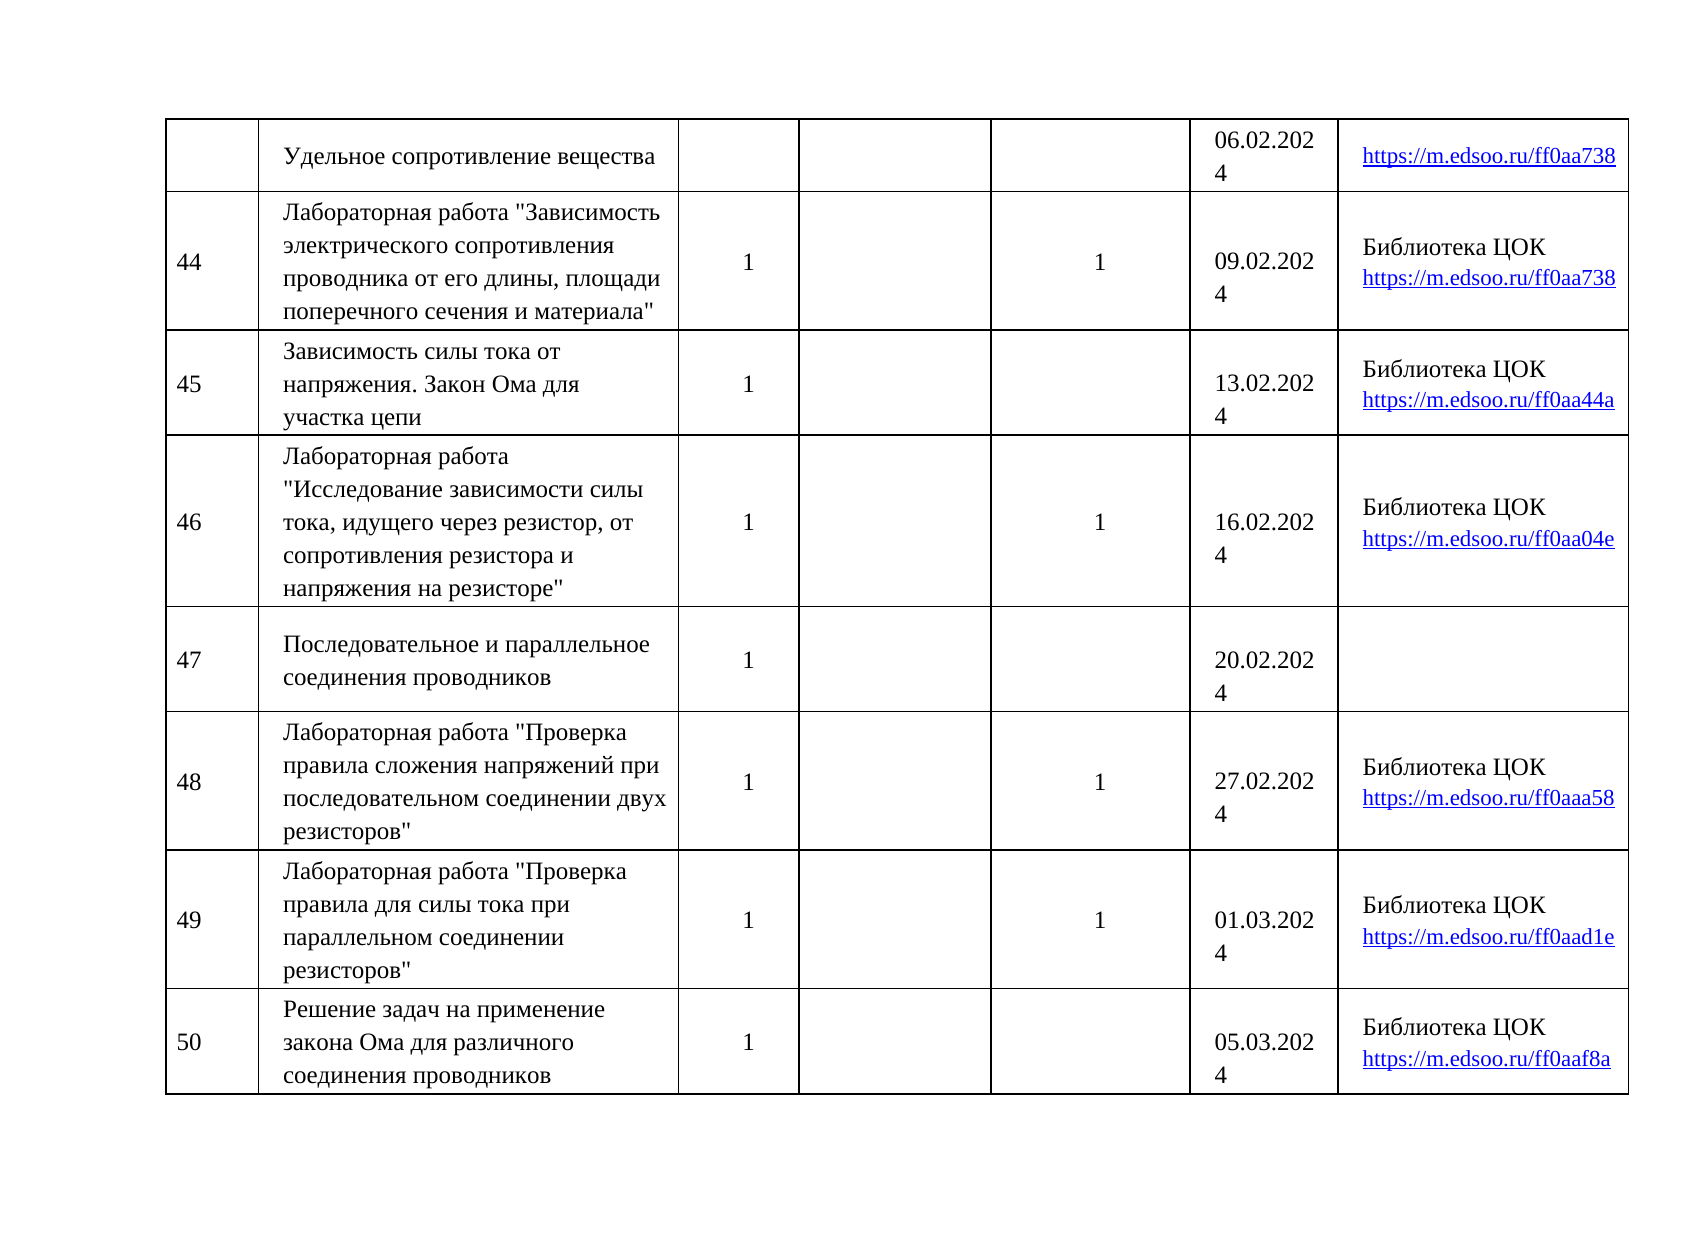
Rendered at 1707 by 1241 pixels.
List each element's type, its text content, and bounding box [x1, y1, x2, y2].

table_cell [259, 120, 678, 191]
table_cell 1 [679, 331, 798, 434]
table_cell Библиотека ЦОК https://m.edsoo.ru/ff0aaf8a [1339, 989, 1628, 1093]
table_cell [800, 607, 990, 711]
table_cell Последовательное и параллельное соединения проводников [259, 607, 678, 711]
table_cell [800, 120, 990, 191]
table_cell 48 [167, 712, 258, 849]
table_cell 09.02.2024 [1191, 192, 1337, 329]
table_cell 46 [167, 436, 258, 606]
table_cell 1 [679, 712, 798, 849]
table_cell 1 [992, 851, 1189, 987]
table_cell [800, 989, 990, 1093]
table_cell Зависимость силы тока от напряжения. Закон Ома для участка цепи [259, 331, 678, 434]
table_cell 45 [167, 331, 258, 434]
table_cell Решение задач на применение закона Ома для различного соединения проводников [259, 989, 678, 1093]
table_cell Лабораторная работа "Исследование зависимости силы тока, идущего через резистор, от сопротивления резистора и напряжения на резисторе" [259, 436, 678, 606]
table_cell [800, 851, 990, 987]
table_cell 01.03.2024 [1191, 851, 1337, 987]
table_cell [992, 607, 1189, 711]
table_cell [800, 436, 990, 606]
table_cell 49 [167, 851, 258, 987]
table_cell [1339, 192, 1628, 329]
table_cell [992, 120, 1189, 191]
table_cell 47 [167, 607, 258, 711]
table_cell 16.02.2024 [1191, 436, 1337, 606]
table_cell 1 [992, 192, 1189, 329]
table_cell 20.02.2024 [1191, 607, 1337, 711]
table_cell 50 [167, 989, 258, 1093]
table_cell 1 [679, 120, 798, 191]
table_cell [800, 712, 990, 849]
table_cell 1 [679, 436, 798, 606]
table_cell 1 [992, 712, 1189, 849]
table_cell Лабораторная работа "Зависимость электрического сопротивления проводника от его длины, площади поперечного сечения и материала" [259, 192, 678, 329]
table_cell Лабораторная работа "Проверка правила сложения напряжений при последовательном соединении двух резисторов" [259, 712, 678, 849]
table_cell Библиотека ЦОК https://m.edsoo.ru/ff0aa44a [1339, 331, 1628, 434]
table_cell [800, 331, 990, 434]
table_cell 1 [679, 607, 798, 711]
table_cell 1 [679, 989, 798, 1093]
table_cell [992, 331, 1189, 434]
table_cell Библиотека ЦОК https://m.edsoo.ru/ff0aa04e [1339, 436, 1628, 606]
table_cell 1 [679, 192, 798, 329]
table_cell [1339, 120, 1628, 191]
table_cell Библиотека ЦОК https://m.edsoo.ru/ff0aad1e [1339, 851, 1628, 987]
table_cell 43 [167, 120, 258, 191]
table_cell 05.03.2024 [1191, 989, 1337, 1093]
table_cell 06.02.2024 [1191, 120, 1337, 191]
table_cell [1339, 607, 1628, 711]
table_cell [992, 989, 1189, 1093]
table_cell Библиотека ЦОК https://m.edsoo.ru/ff0aaa58 [1339, 712, 1628, 849]
table_cell 13.02.2024 [1191, 331, 1337, 434]
table_cell 1 [992, 436, 1189, 606]
table_cell [800, 192, 990, 329]
table_cell Лабораторная работа "Проверка правила для силы тока при параллельном соединении резисторов" [259, 851, 678, 987]
table_cell 44 [167, 192, 258, 329]
table_cell 27.02.2024 [1191, 712, 1337, 849]
table_cell 1 [679, 851, 798, 987]
